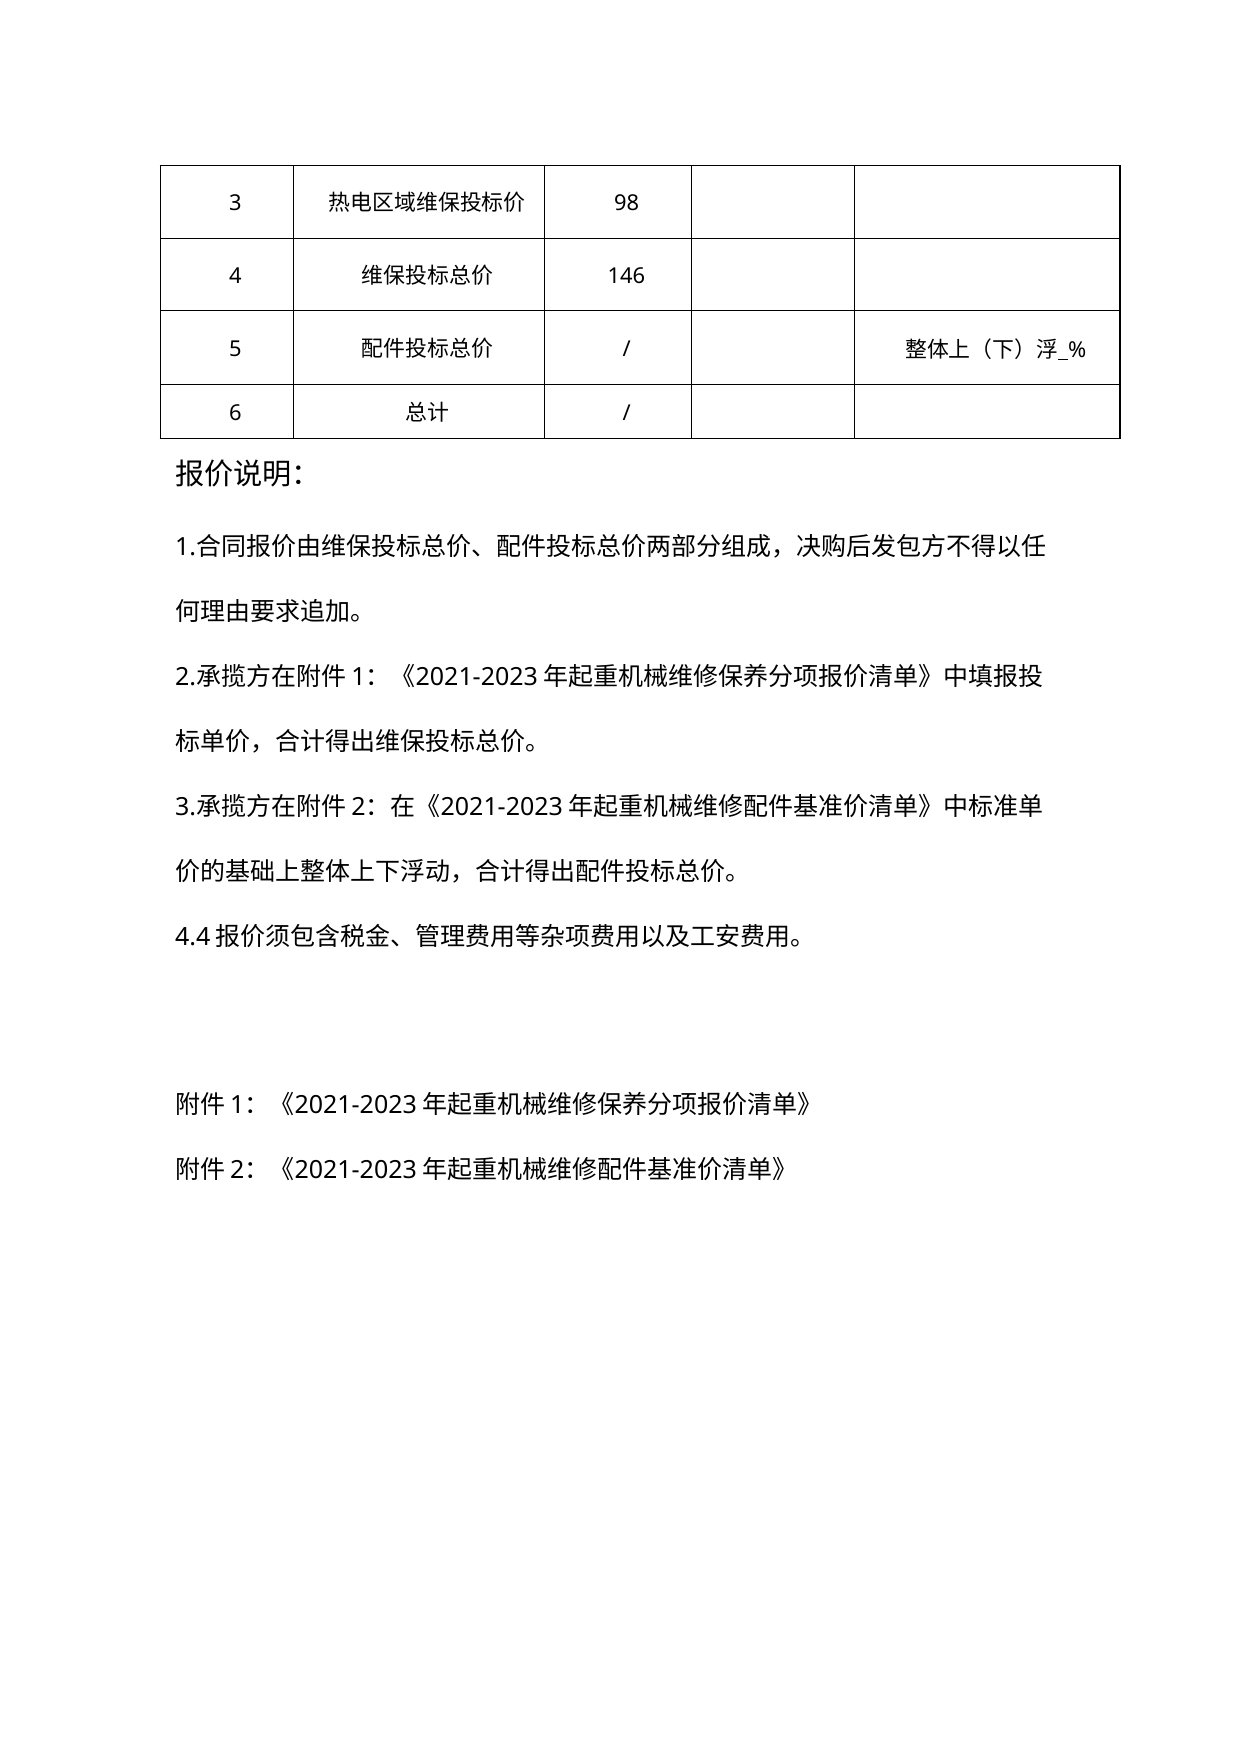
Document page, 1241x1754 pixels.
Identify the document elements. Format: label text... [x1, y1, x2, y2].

table_cell / [545, 311, 691, 384]
table_cell 配件投标总价 [294, 311, 544, 384]
table_cell 5 [161, 311, 293, 384]
text 报价说明： [175, 439, 1065, 504]
table_cell [692, 166, 854, 238]
text 3.承揽方在附件2：在《2021-2023年起重机械维修配件基准价清单》中标准单价的基础上整体上下浮动，合计得出配件投标总价。 [175, 772, 1065, 902]
table_cell 98 [545, 166, 691, 238]
table_cell 3 [161, 166, 293, 238]
table_cell [855, 239, 1119, 310]
table_cell 总计 [294, 385, 544, 438]
table_cell [692, 385, 854, 438]
table_cell 146 [545, 239, 691, 310]
table_cell 维保投标总价 [294, 239, 544, 310]
text 附件1：《2021-2023年起重机械维修保养分项报价清单》 [175, 1070, 1065, 1135]
table_cell [692, 311, 854, 384]
text 1.合同报价由维保投标总价、配件投标总价两部分组成，决购后发包方不得以任何理由要求追加。 [175, 512, 1065, 642]
table_cell 6 [161, 385, 293, 438]
text 附件2：《2021-2023年起重机械维修配件基准价清单》 [175, 1135, 1065, 1200]
table_cell [855, 166, 1119, 238]
table_cell 热电区域维保投标价 [294, 166, 544, 238]
table_cell 整体上（下）浮 % [855, 311, 1119, 384]
table_cell [692, 239, 854, 310]
table_cell 4 [161, 239, 293, 310]
text 2.承揽方在附件1：《2021-2023年起重机械维修保养分项报价清单》中填报投标单价，合计得出维保投标总价。 [175, 642, 1065, 772]
table_cell / [545, 385, 691, 438]
table_cell [855, 385, 1119, 438]
text 4.4报价须包含税金、管理费用等杂项费用以及工安费用。 [175, 902, 1065, 967]
